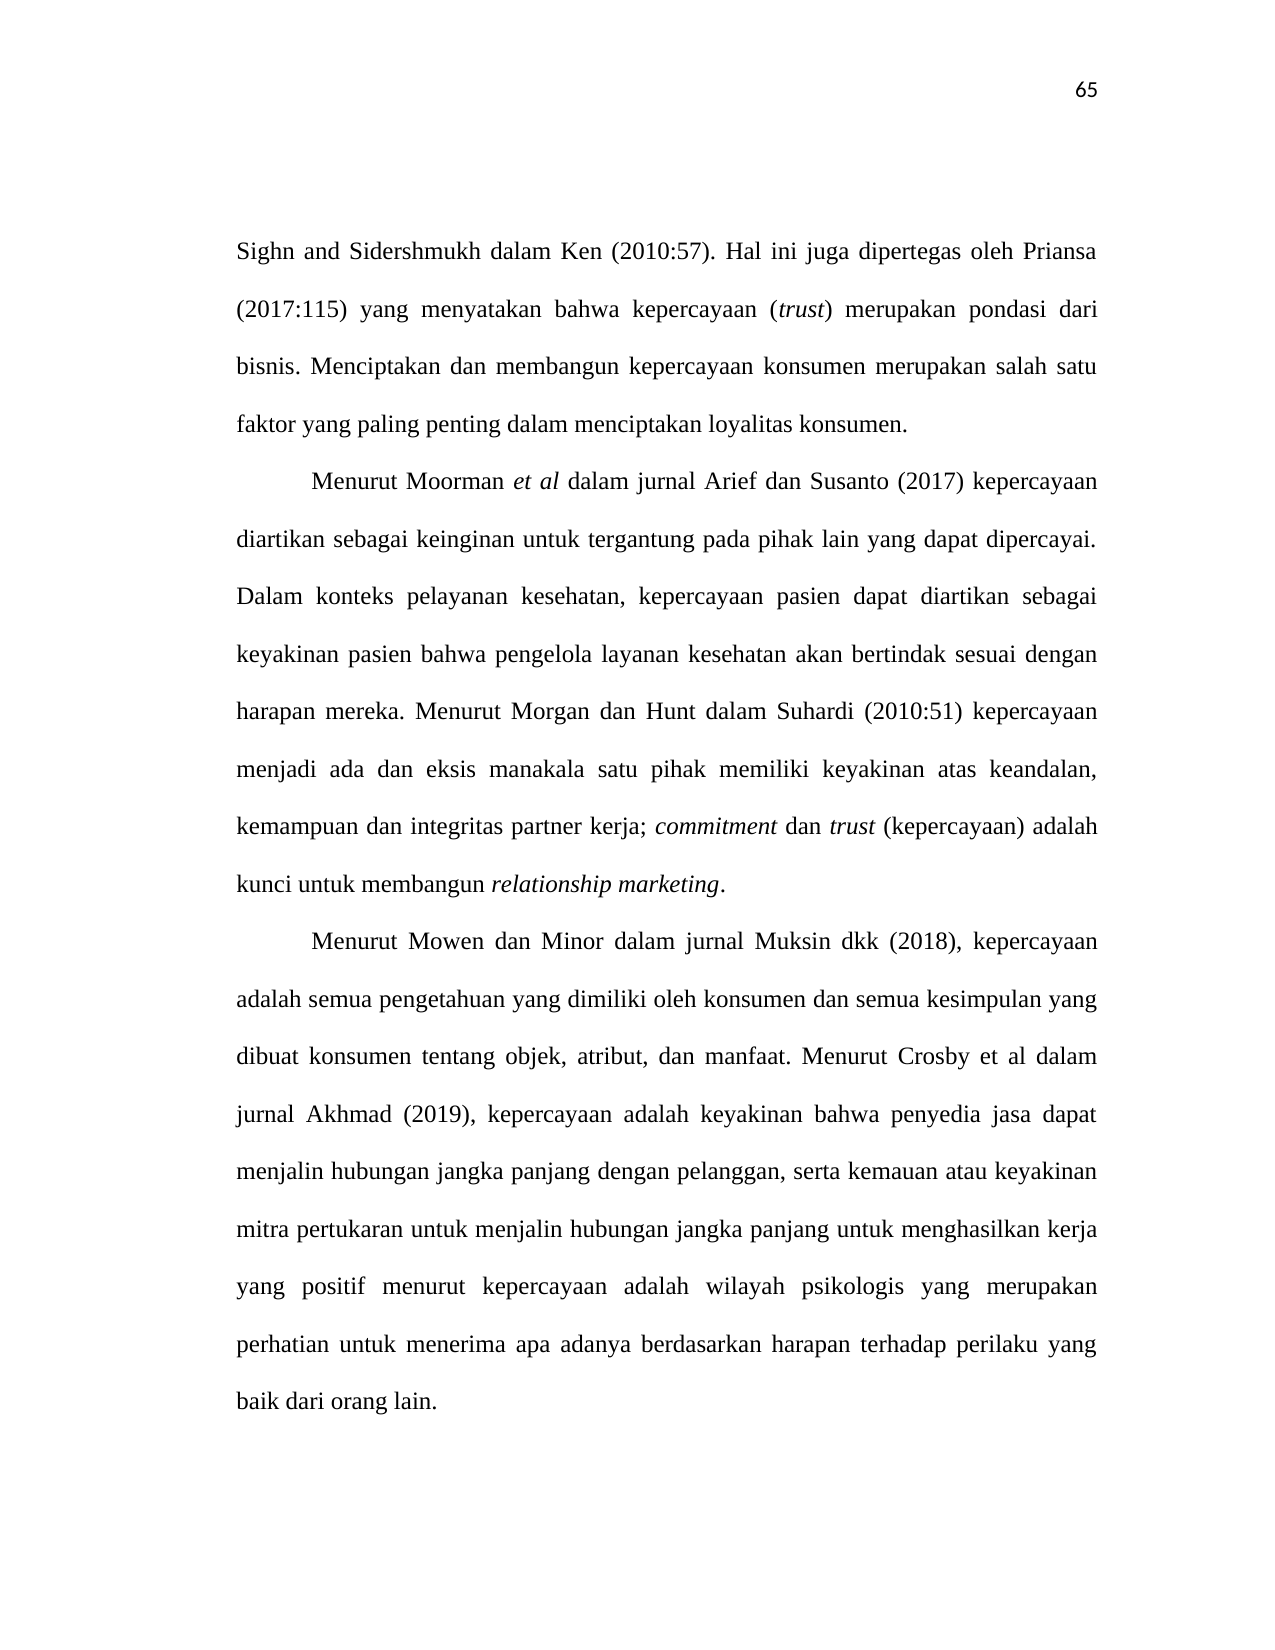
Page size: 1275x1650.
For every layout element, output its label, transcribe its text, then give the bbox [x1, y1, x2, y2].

list Menurut Moorman et al dalam jurnal Arief dan Susanto (2017) kepercayaan diartikan sebagai keinginan untuk tergantung pada pihak lain yang dapat dipercayai. Dalam konteks pelayanan kesehatan, kepercayaan pasien dapat diartikan sebagai keyakinan pasien bahwa pengelola layanan kesehatan akan bertindak sesuai dengan harapan mereka. Menurut Morgan dan Hunt dalam Suhardi (2010:51) kepercayaan menjadi ada dan eksis manakala satu pihak memiliki keyakinan atas keandalan, kemampuan dan integritas partner kerja; commitment dan trust (kepercayaan) adalah kunci untuk membangun relationship marketing. [236, 466, 1098, 897]
list Menurut Mowen dan Minor dalam jurnal Muksin dkk (2018), kepercayaan adalah semua pengetahuan yang dimiliki oleh konsumen dan semua kesimpulan yang dibuat konsumen tentang objek, atribut, dan manfaat. Menurut Crosby et al dalam jurnal Akhmad (2019), kepercayaan adalah keyakinan bahwa penyedia jasa dapat menjalin hubungan jangka panjang dengan pelanggan, serta kemauan atau keyakinan mitra pertukaran untuk menjalin hubungan jangka panjang untuk menghasilkan kerja yang positif menurut kepercayaan adalah wilayah psikologis yang merupakan perhatian untuk menerima apa adanya berdasarkan harapan terhadap perilaku yang baik dari orang lain. [236, 926, 1098, 1415]
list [236, 236, 1098, 437]
